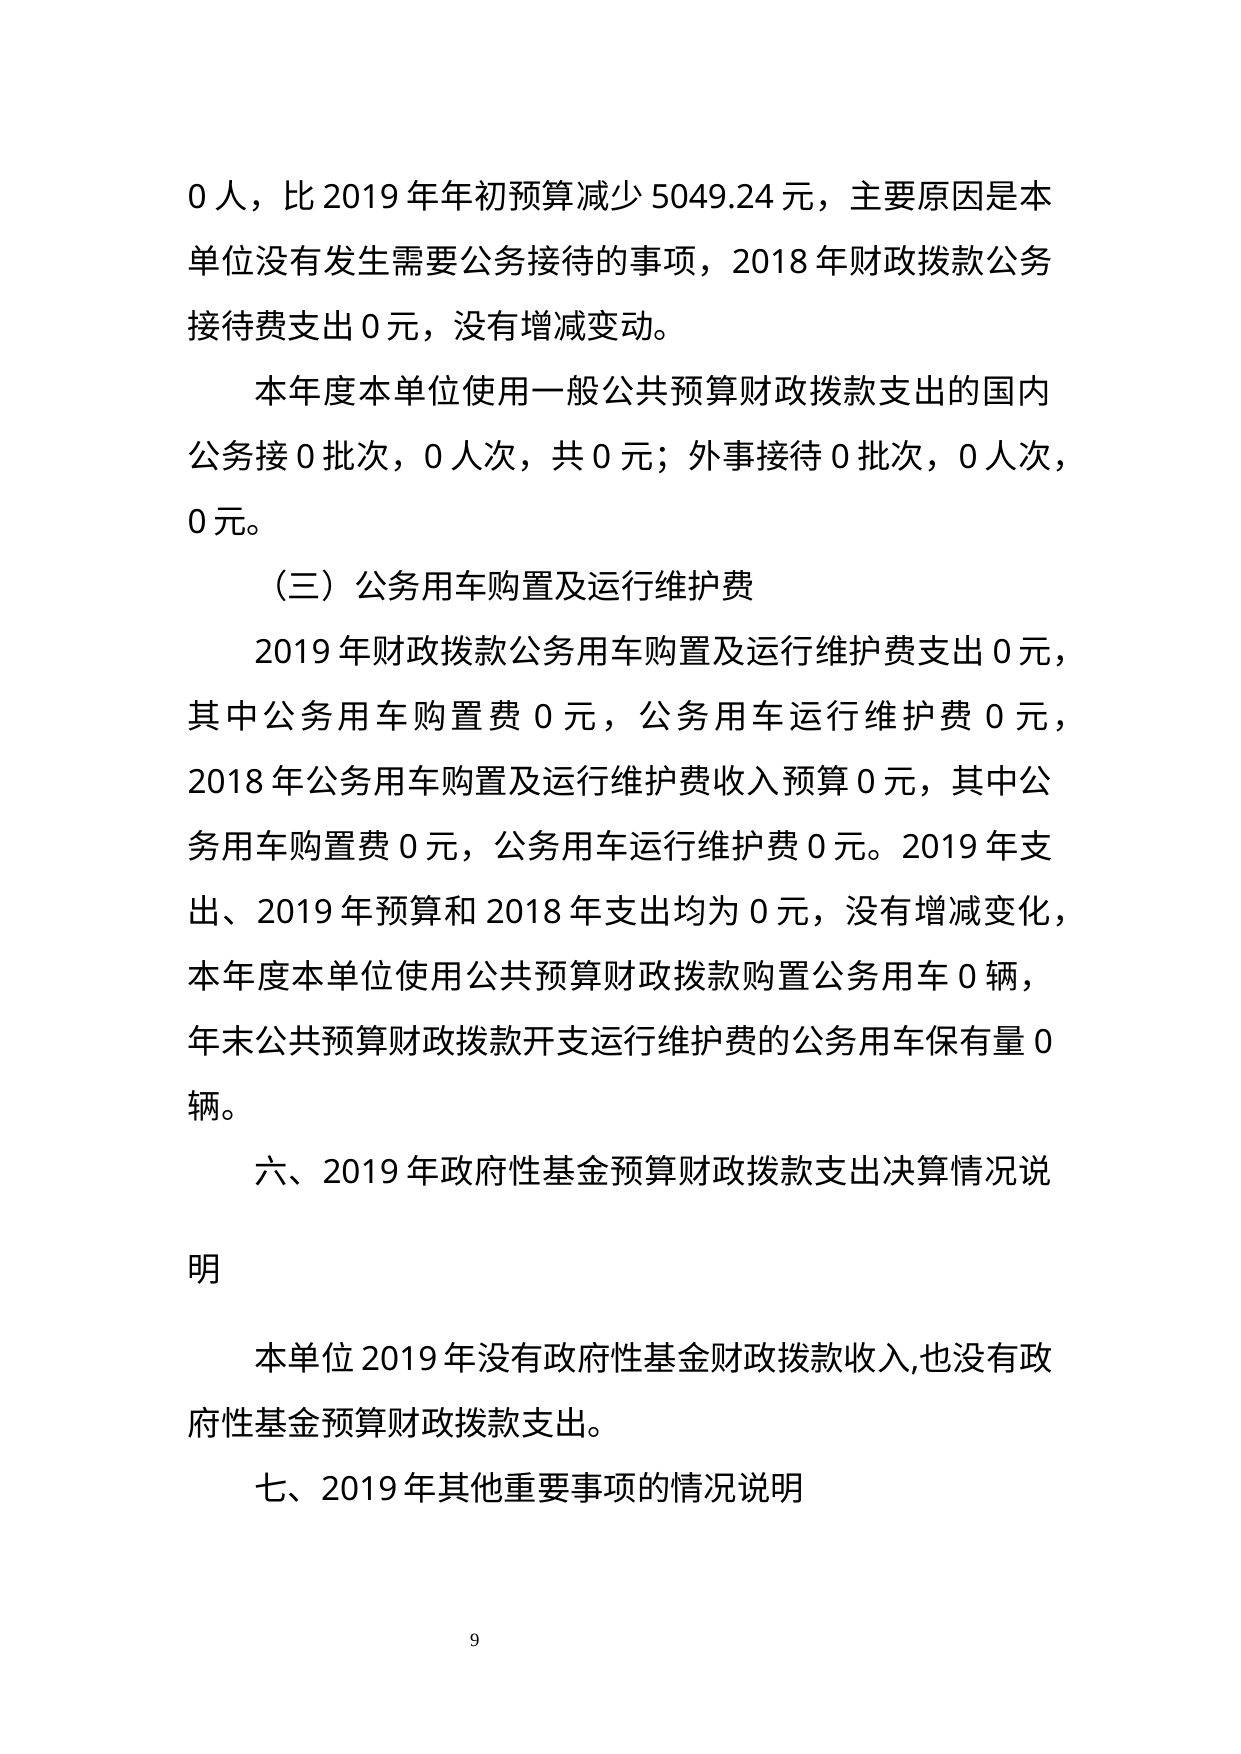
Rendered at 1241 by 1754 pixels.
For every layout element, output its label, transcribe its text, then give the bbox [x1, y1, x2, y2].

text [187, 162, 1053, 357]
text 七、2019年其他重要事项的情况说明 [187, 1453, 1053, 1518]
text （三）公务用车购置及运行维护费 [187, 552, 1053, 617]
text 2019年财政拨款公务用车购置及运行维护费支出0元，其中公务用车购置费0元，公务用车运行维护费0元，2018年公务用车购置及运行维护费收入预算0元，其中公务用车购置费0元，公务用车运行维护费0元。2019年支出、2019年预算和2018年支出均为0元，没有增减变化，本年度本单位使用公共预算财政拨款购置公务用车0辆，年末公共预算财政拨款开支运行维护费的公务用车保有量0辆。 [187, 617, 1053, 1137]
text 本年度本单位使用一般公共预算财政拨款支出的国内公务接0批次，0人次，共0 元；外事接待0批次，0人次，0元。 [187, 357, 1053, 552]
text 六、2019年政府性基金预算财政拨款支出决算情况说明 [187, 1137, 1053, 1299]
text 本单位2019年没有政府性基金财政拨款收入,也没有政府性基金预算财政拨款支出。 [187, 1323, 1053, 1453]
